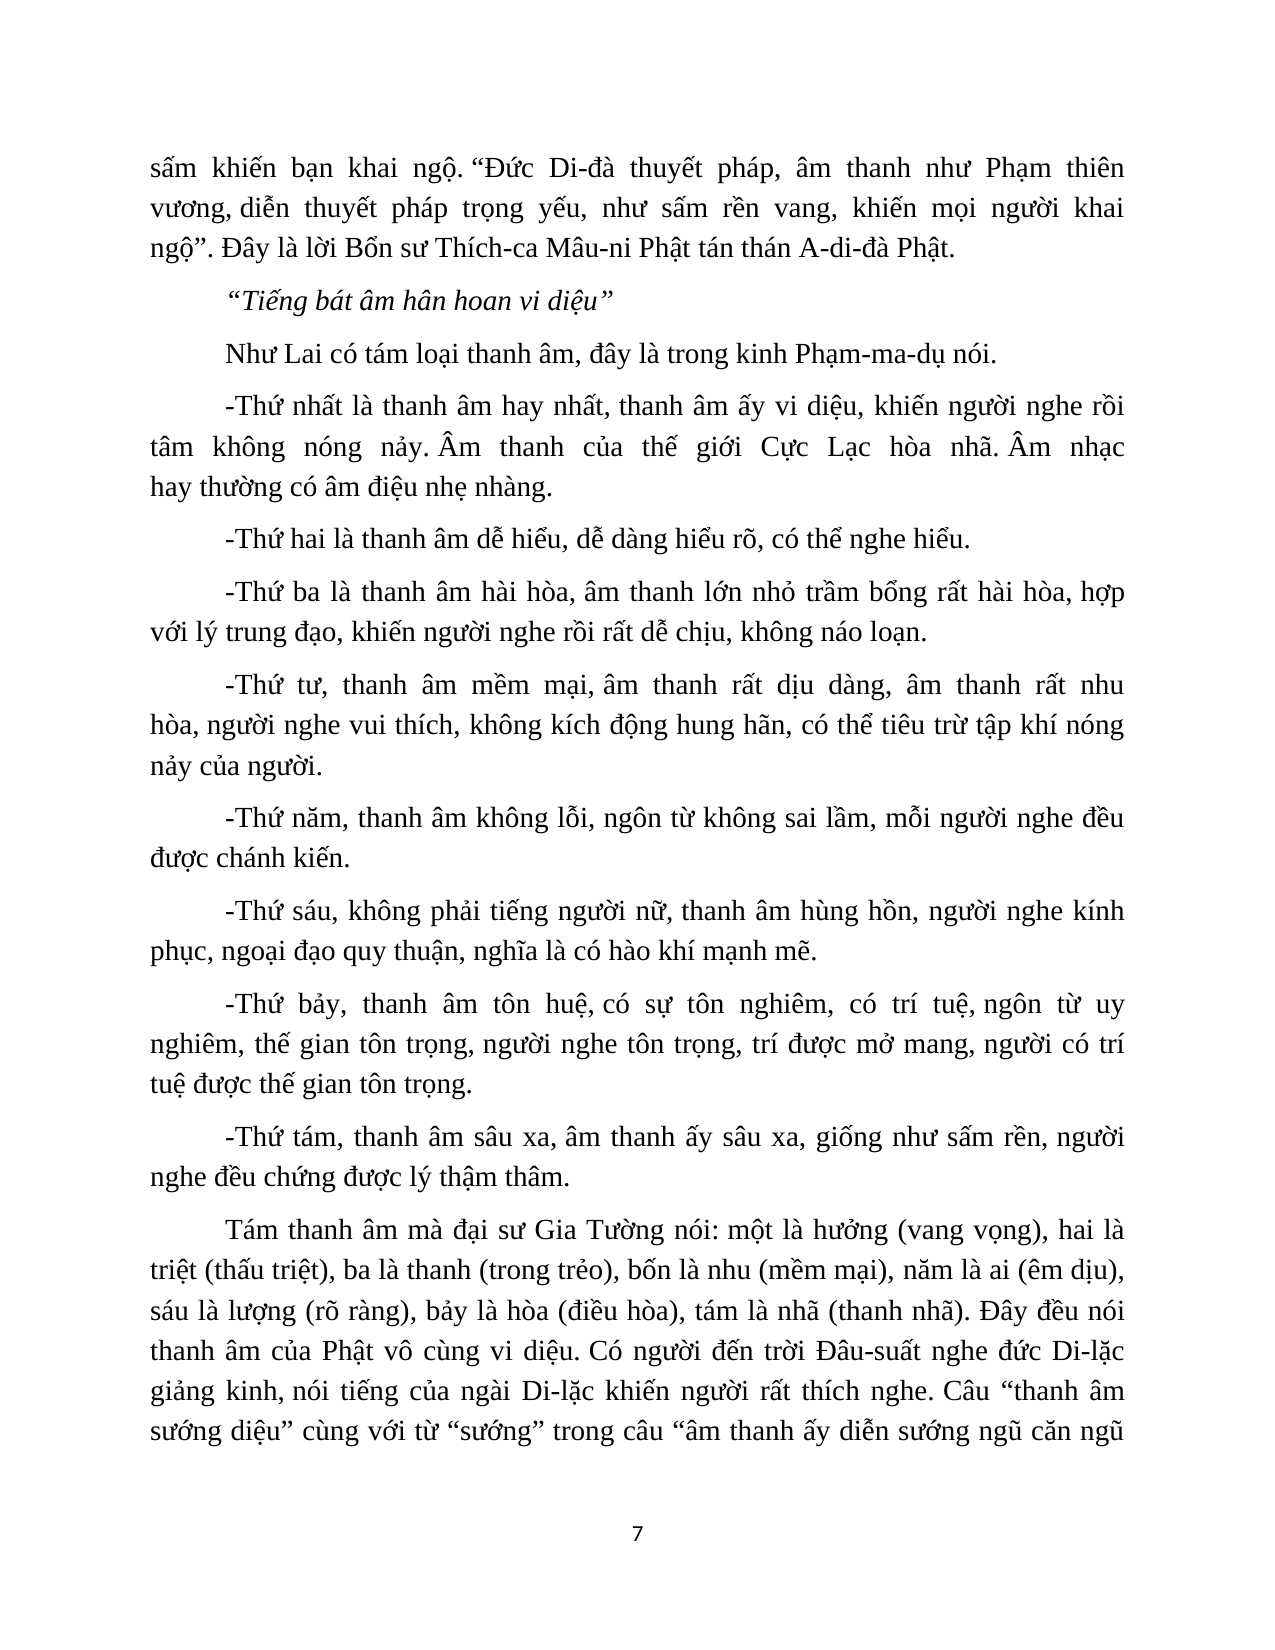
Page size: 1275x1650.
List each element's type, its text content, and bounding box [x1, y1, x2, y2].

text -Thứ tư, thanh âm mềm mại, âm thanh rất dịu dàng, âm thanh rất nhu hòa, người nghe vui thích, không kích động hung hãn, có thể tiêu trừ tập khí nóng nảy của người. [150, 667, 1125, 781]
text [150, 1212, 1125, 1447]
text -Thứ sáu, không phải tiếng người nữ, thanh âm hùng hồn, người nghe kính phục, ngoại đạo quy thuận, nghĩa là có hào khí mạnh mẽ. [150, 893, 1125, 967]
text Như Lai có tám loại thanh âm, đây là trong kinh Phạm-ma-dụ nói. [150, 336, 1125, 369]
text -Thứ năm, thanh âm không lỗi, ngôn từ không sai lầm, mỗi người nghe đều được chánh kiến. [150, 800, 1125, 874]
text -Thứ hai là thanh âm dễ hiểu, dễ dàng hiểu rõ, có thể nghe hiểu. [150, 522, 1125, 555]
text -Thứ ba là thanh âm hài hòa, âm thanh lớn nhỏ trầm bổng rất hài hòa, hợp với lý trung đạo, khiến người nghe rồi rất dễ chịu, không náo loạn. [150, 574, 1125, 648]
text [150, 150, 1125, 264]
text -Thứ nhất là thanh âm hay nhất, thanh âm ấy vi diệu, khiến người nghe rồi tâm không nóng nảy. Âm thanh của thế giới Cực Lạc hòa nhã. Âm nhạc hay thường có âm điệu nhẹ nhàng. [150, 388, 1125, 502]
text -Thứ bảy, thanh âm tôn huệ, có sự tôn nghiêm, có trí tuệ, ngôn từ uy nghiêm, thế gian tôn trọng, người nghe tôn trọng, trí được mở mang, người có trí tuệ được thế gian tôn trọng. [150, 986, 1125, 1100]
text -Thứ tám, thanh âm sâu xa, âm thanh ấy sâu xa, giống như sấm rền, người nghe đều chứng được lý thậm thâm. [150, 1119, 1125, 1193]
text “Tiếng bát âm hân hoan vi diệu” [150, 283, 1125, 317]
